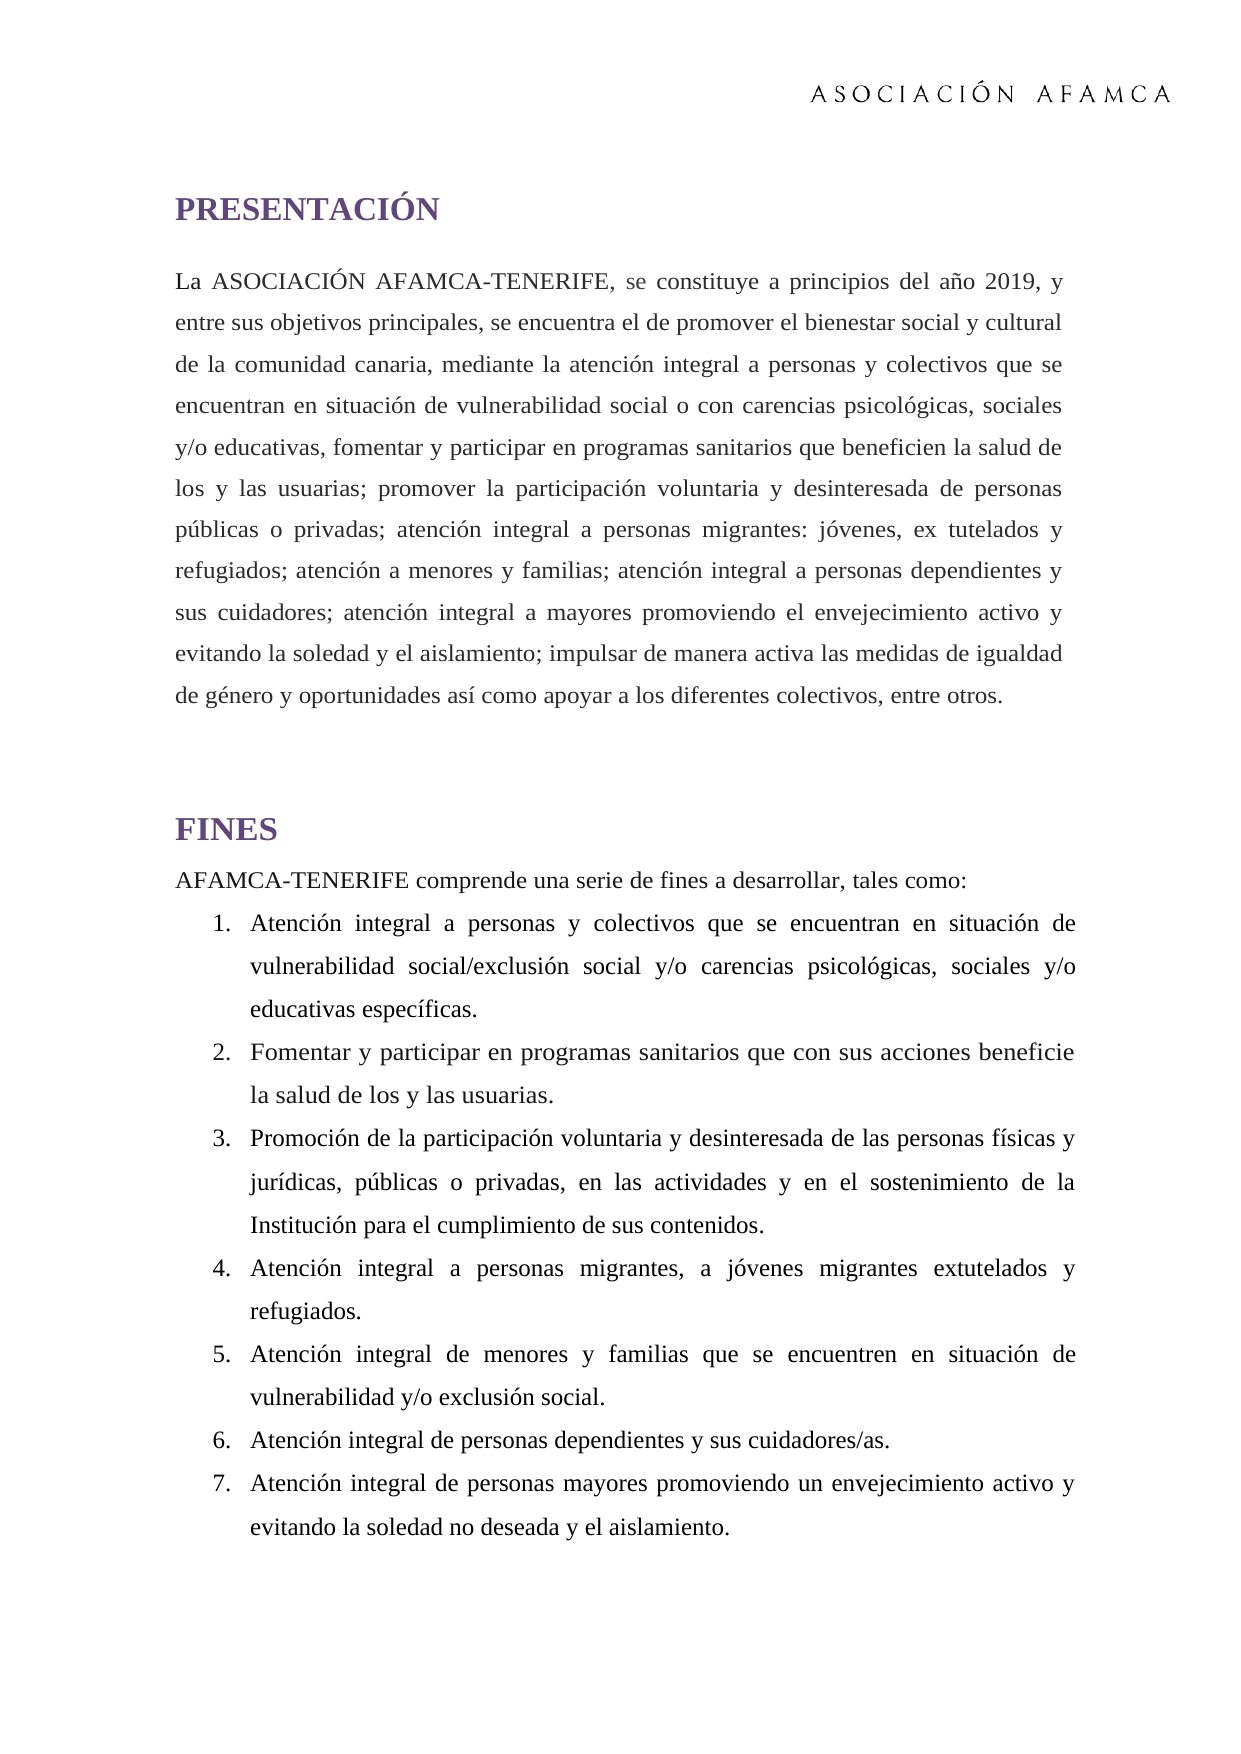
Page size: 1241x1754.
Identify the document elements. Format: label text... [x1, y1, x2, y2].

list Atención integral a personas y colectivos que se encuentran en situación de vulnerabilidad social/exclusión social y/o carencias psicológicas, sociales y/o educativas específicas. [212, 908, 1076, 1023]
list Atención integral a personas migrantes, a jóvenes migrantes extutelados y refugiados. [212, 1253, 1076, 1325]
list Promoción de la participación voluntaria y desinteresada de las personas físicas y jurídicas, públicas o privadas, en las actividades y en el sostenimiento de la Institución para el cumplimiento de sus contenidos. [212, 1123, 1076, 1238]
list Atención integral de personas mayores promoviendo un envejecimiento activo y evitando la soledad no deseada y el aislamiento. [212, 1468, 1076, 1540]
picture [809, 79, 1171, 103]
list Atención integral de personas dependientes y sus cuidadores/as. [212, 1425, 1088, 1454]
text AFAMCA-TENERIFE comprende una serie de fines a desarrollar, tales como: [175, 867, 1088, 894]
subtitle FINES [175, 809, 1088, 847]
list Fomentar y participar en programas sanitarios que con sus acciones beneficie la salud de los y las usuarias. [212, 1037, 1076, 1109]
subtitle PRESENTACIÓN [175, 189, 1088, 227]
list Atención integral de menores y familias que se encuentren en situación de vulnerabilidad y/o exclusión social. [212, 1339, 1076, 1411]
text La ASOCIACIÓN AFAMCA-TENERIFE, se constituye a principios del año 2019, y entre sus objetivos principales, se encuentra el de promover el bienestar social y cultural de la comunidad canaria, mediante la atención integral a personas y colectivos que se encuentran en situación de vulnerabilidad social o con carencias psicológicas, sociales y/o educativas, fomentar y participar en programas sanitarios que beneficien la salud de los y las usuarias; promover la participación voluntaria y desinteresada de personas públicas o privadas; atención integral a personas migrantes: jóvenes, ex tutelados y refugiados; atención a menores y familias; atención integral a personas dependientes y sus cuidadores; atención integral a mayores promoviendo el envejecimiento activo y evitando la soledad y el aislamiento; impulsar de manera activa las medidas de igualdad de género y oportunidades así como apoyar a los diferentes colectivos, entre otros. [175, 267, 1064, 708]
